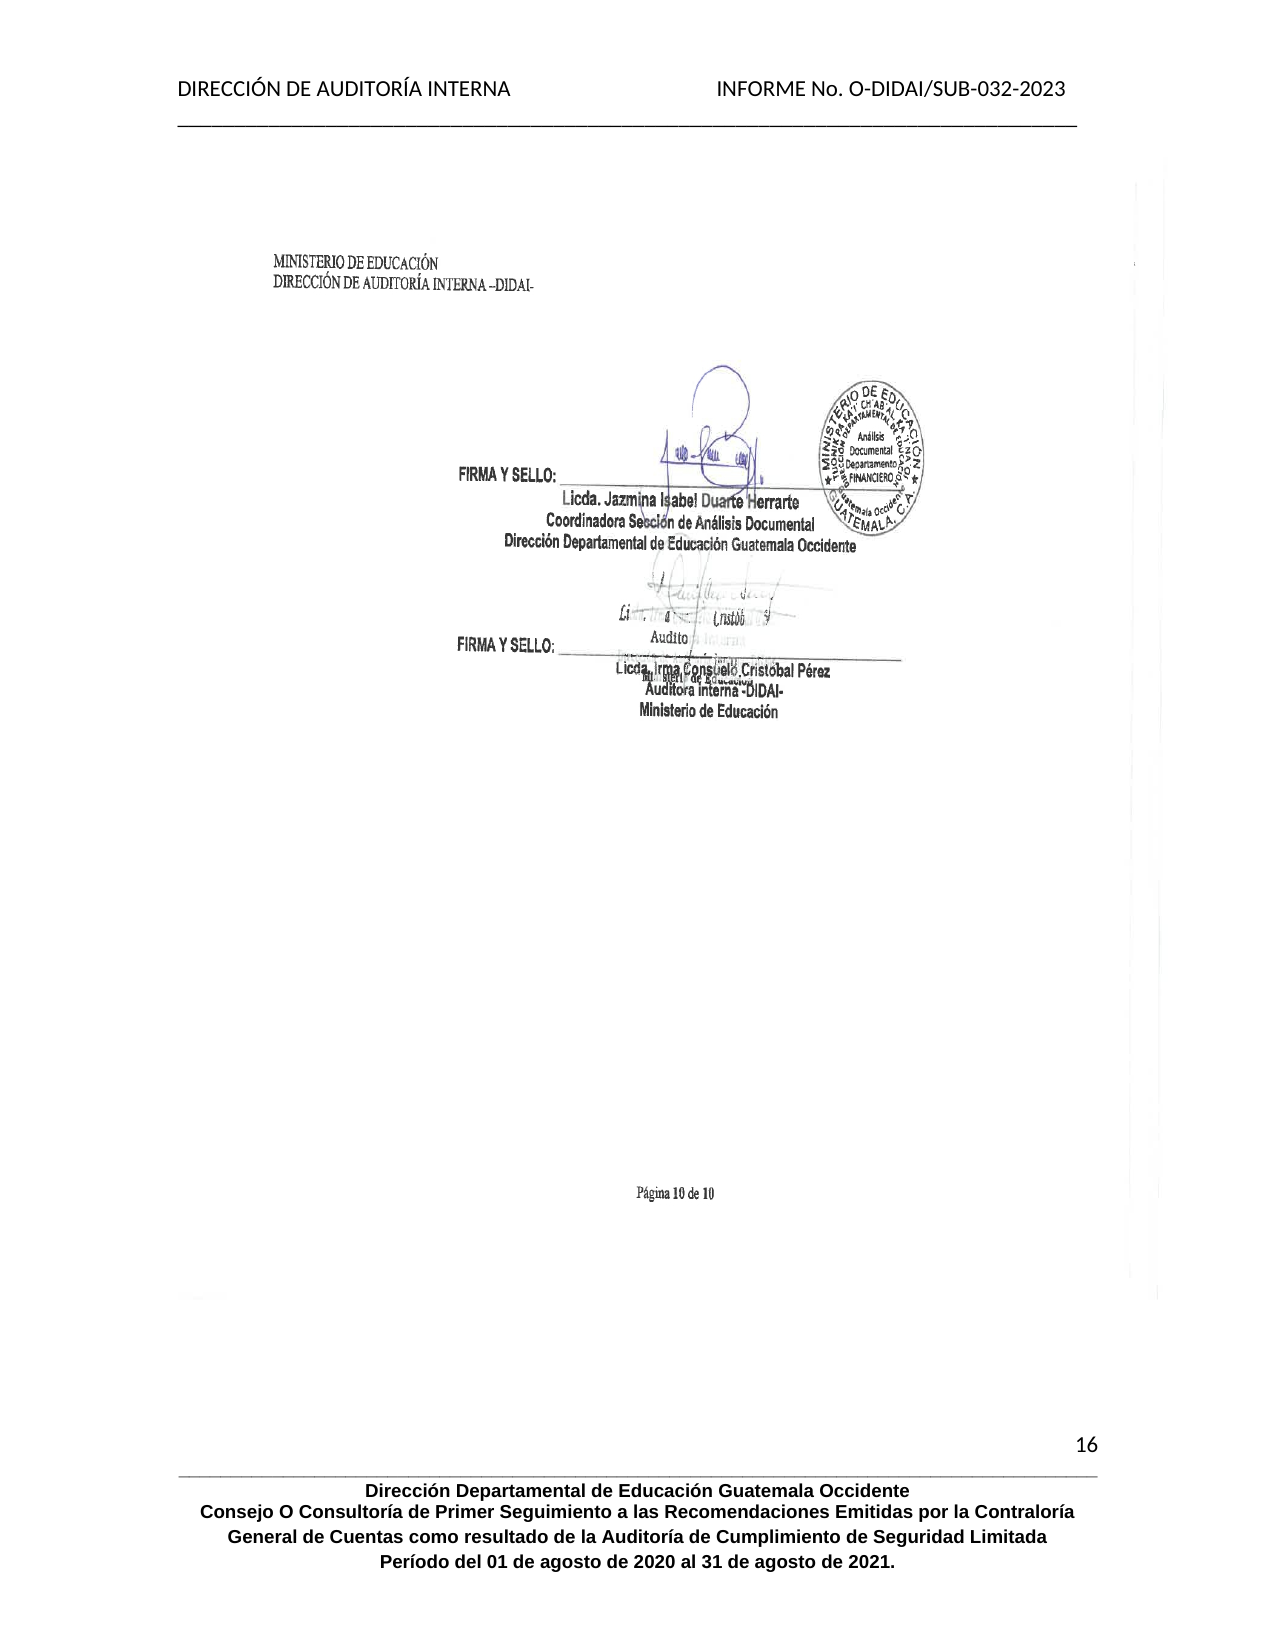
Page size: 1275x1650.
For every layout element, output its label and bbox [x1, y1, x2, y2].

picture [177, 157, 1177, 1309]
